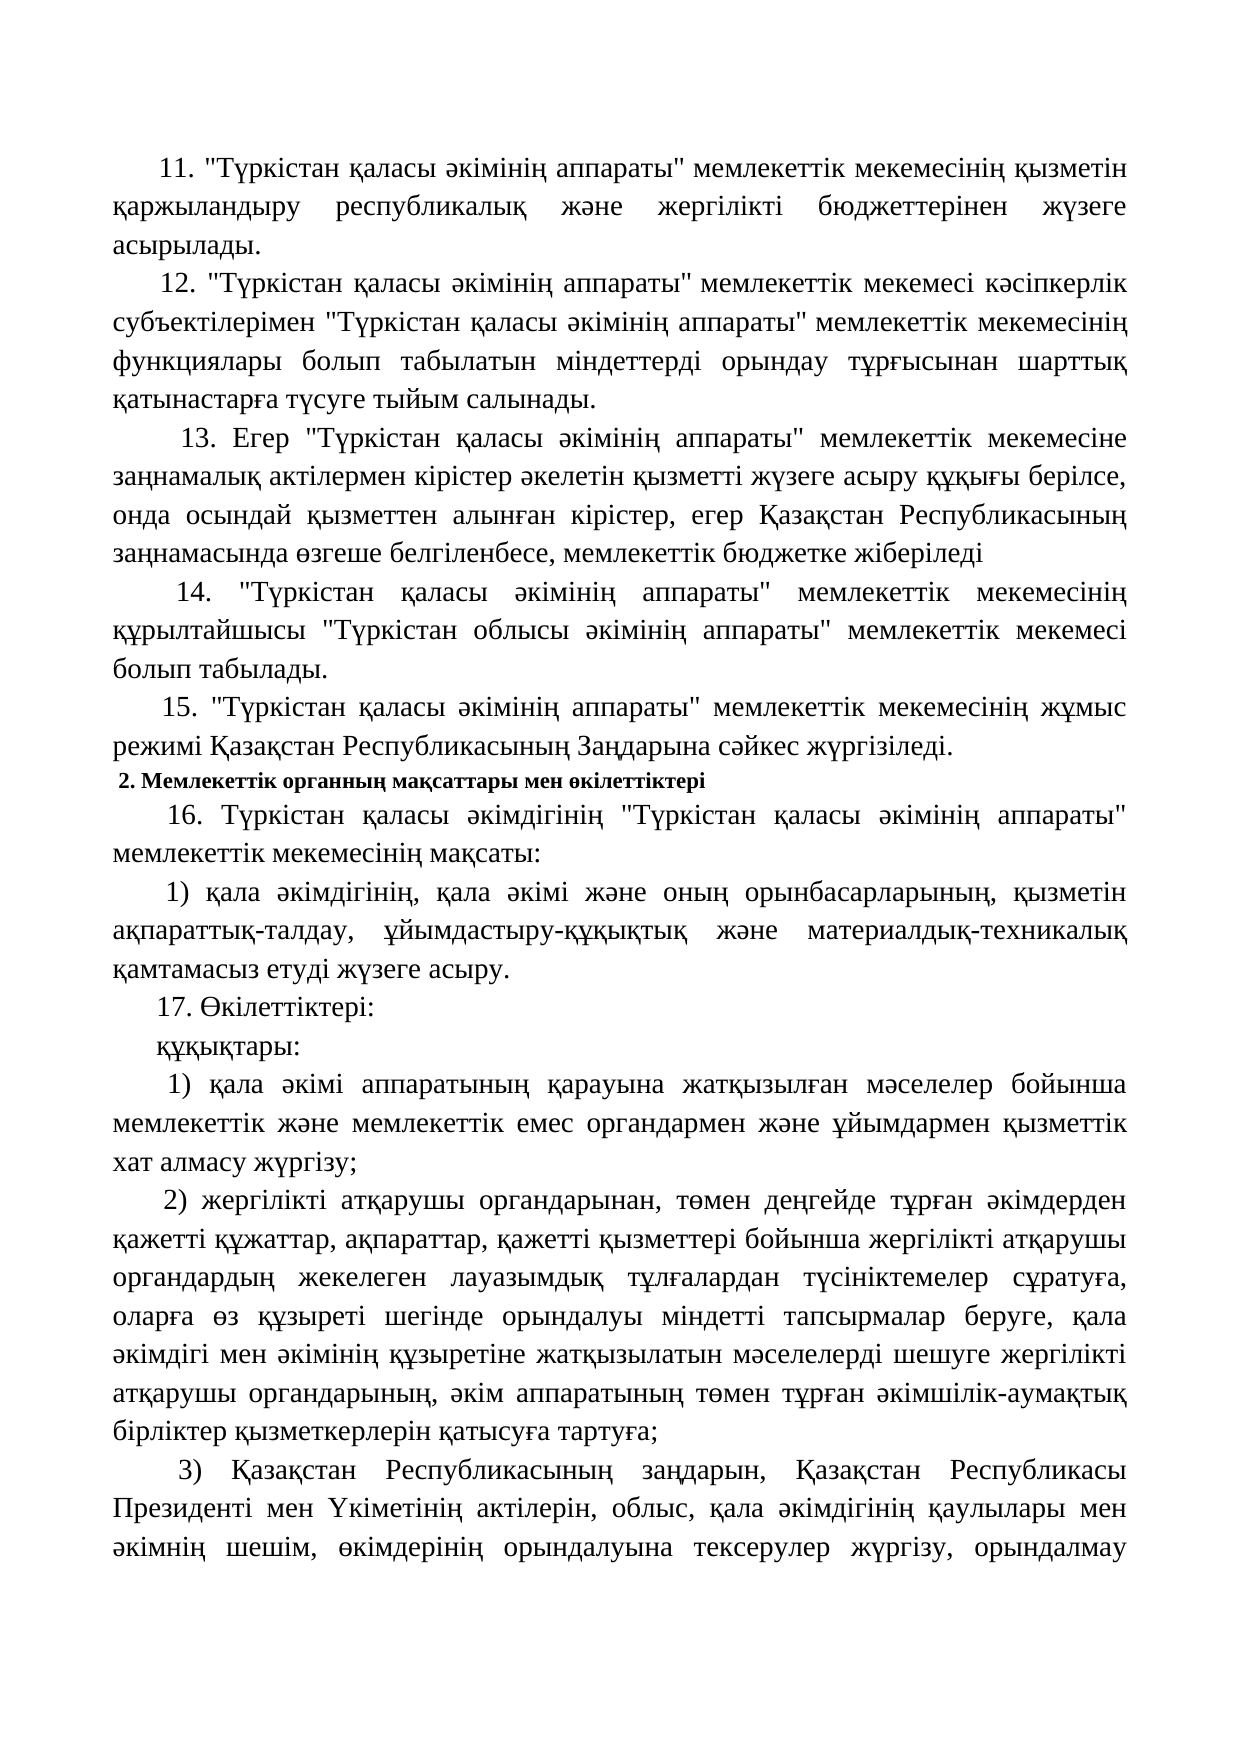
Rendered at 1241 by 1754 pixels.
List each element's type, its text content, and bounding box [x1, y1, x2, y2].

text 1) қала әкімдігінің, қала әкімі және оның орынбасарларының, қызметін ақпараттық-талдау, ұйымдастыру-құқықтық және материалдық-техникалық қамтамасыз етуді жүзеге асыру. [112, 874, 1128, 984]
text 13. Егер "Түркістан қаласы әкімінің аппараты" мемлекеттік мекемесіне заңнамалық актiлермен кiрiстер әкелетiн қызметтi жүзеге асыру құқығы берiлсе, онда осындай қызметтен алынған кiрiстер, егер Қазақстан Республикасының заңнамасында өзгеше белгіленбесе, мемлекеттік бюджетке жіберіледі [112, 420, 1128, 569]
text 14. "Түркістан қаласы әкімінің аппараты" мемлекеттік мекемесінің құрылтайшысы "Түркістан облысы әкімінің аппараты" мемлекеттік мекемесі болып табылады. [112, 574, 1128, 684]
text 2) жергілікті атқарушы органдарынан, төмен деңгейде тұрған әкiмдерден қажеттi құжаттар, ақпараттар, қажеттi қызметтерi бойынша жергiлiктi атқарушы органдардың жекелеген лауазымдық тұлғалардан түсiнiктемелер сұратуға, оларға өз құзыреті шегінде орындалуы мiндеттi тапсырмалар беруге, қала әкiмдiгi мен әкiмiнiң құзыретiне жатқызылатын мәселелердi шешуге жергілікті атқарушы органдарының, әкiм аппаратының төмен тұрған әкiмшiлiк-аумақтық бiрлiктер қызметкерлерiн қатысуға тартуға; [112, 1182, 1128, 1447]
text 12. "Түркістан қаласы әкімінің аппараты" мемлекеттiк мекемесi кәсiпкерлiк субъектiлерiмен "Түркістан қаласы әкімінің аппараты" мемлекеттiк мекемесiнің функциялары болып табылатын мiндеттердi орындау тұрғысынан шарттық қатынастарға түсуге тыйым салынады. [112, 266, 1128, 415]
text 2. Мемлекеттiк органның мақсаттары мен өкілеттіктері [112, 767, 1128, 793]
text 1) қала әкiмi аппаратының қарауына жатқызылған мәселелер бойынша мемлекеттiк және мемлекеттiк емес органдармен және ұйымдармен қызметтiк хат алмасу жүргiзу; [112, 1067, 1128, 1177]
text құқықтары: [112, 1028, 1128, 1062]
text 15. "Түркістан қаласы әкімінің аппараты" мемлекеттік мекемесінің жұмыс режимі Қазақстан Республикасының Заңдарына сәйкес жүргізіледі. [112, 689, 1128, 762]
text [112, 1452, 1128, 1563]
text 16. Түркістан қаласы әкімдігінің "Түркістан қаласы әкімінің аппараты" мемлекеттік мекемесінің мақсаты: [112, 797, 1128, 869]
text 11. "Түркістан қаласы әкімінің аппараты" мемлекеттiк мекемесiнің қызметiн қаржыландыру республикалық және жергiлiктi бюджеттерiнен жүзеге асырылады. [112, 150, 1128, 261]
text 17. Өкілеттіктері: [112, 989, 1128, 1023]
